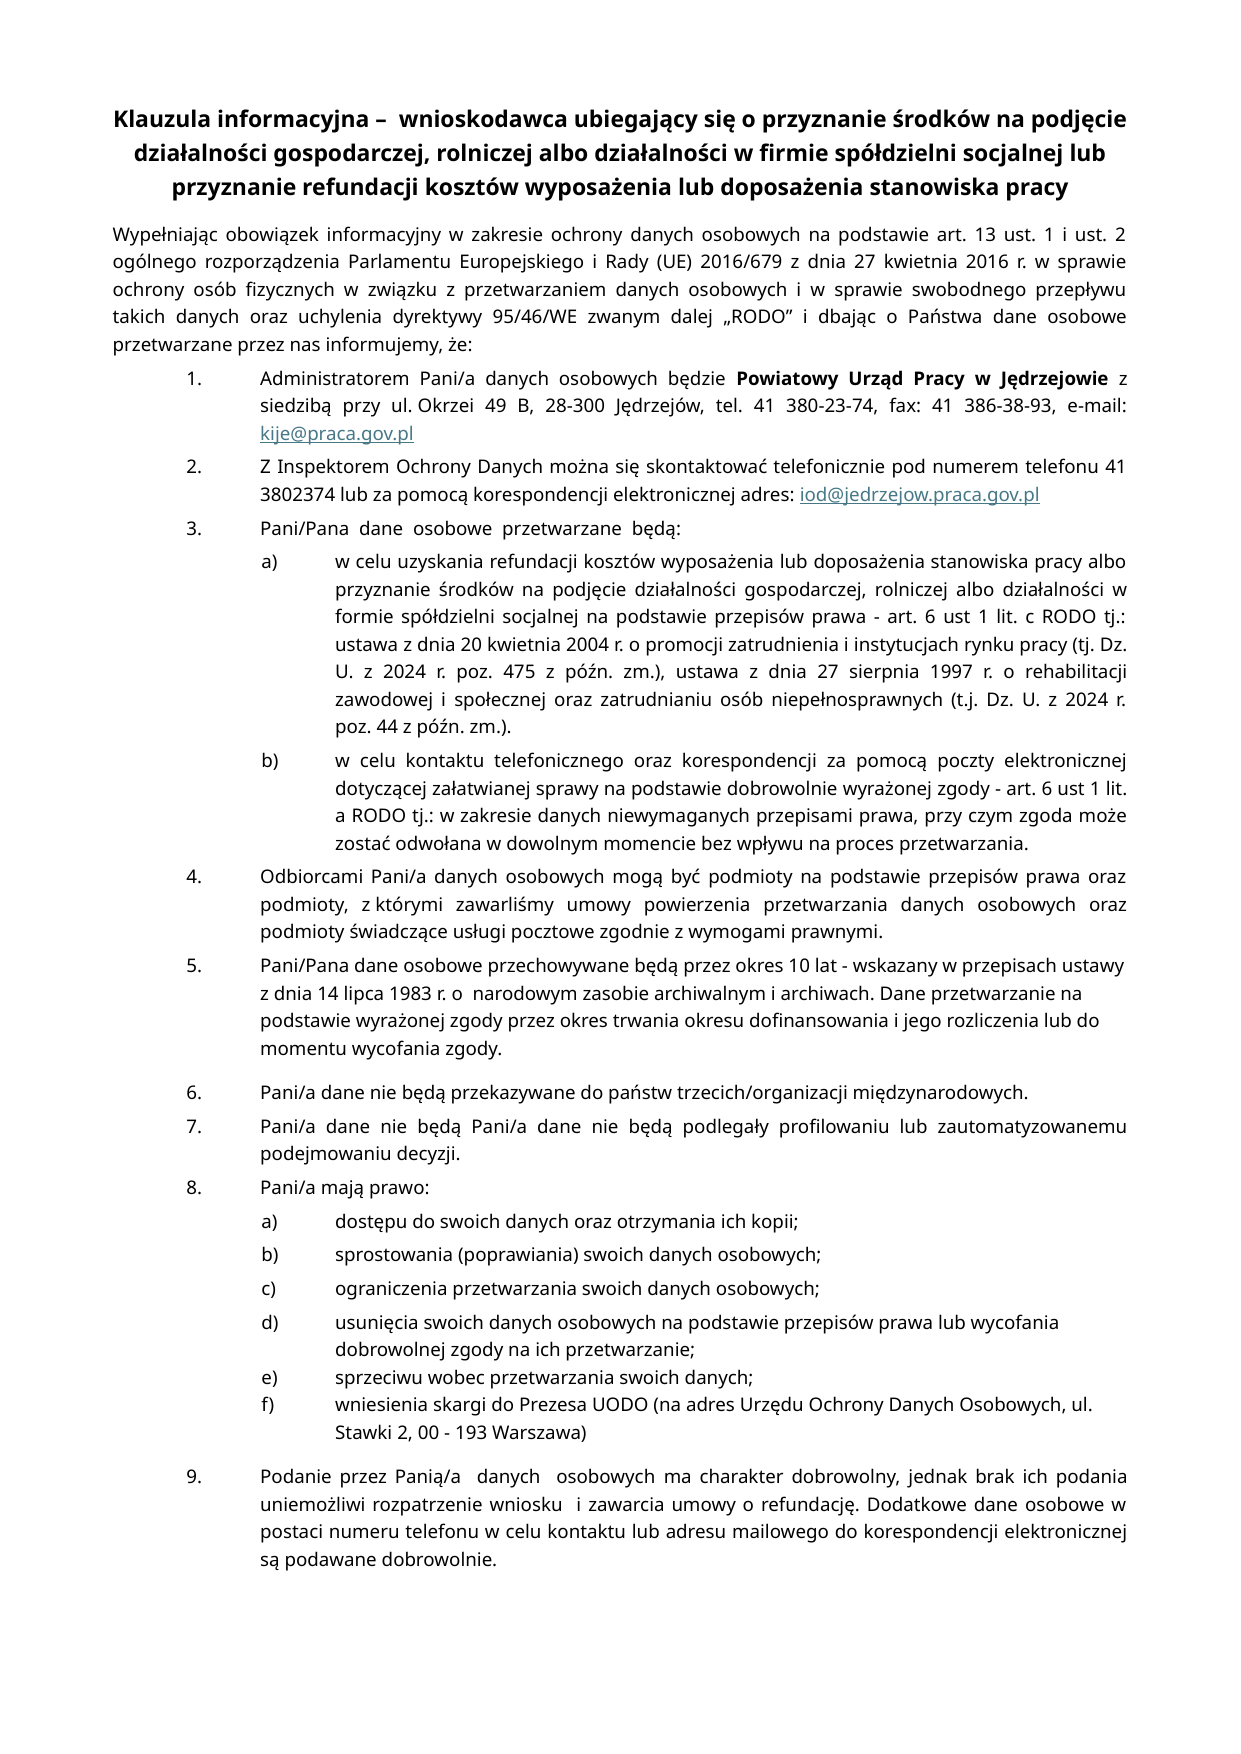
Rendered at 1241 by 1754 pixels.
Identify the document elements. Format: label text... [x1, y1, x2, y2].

list dostępu do swoich danych oraz otrzymania ich kopii; [261, 1208, 1128, 1233]
list Podanie przez Panią/a danych osobowych ma charakter dobrowolny, jednak brak ich podania uniemożliwi rozpatrzenie wniosku i zawarcia umowy o refundację. Dodatkowe dane osobowe w postaci numeru telefonu w celu kontaktu lub adresu mailowego do korespondencji elektronicznej są podawane dobrowolnie. [186, 1463, 1128, 1571]
list sprostowania (poprawiania) swoich danych osobowych; [261, 1242, 1128, 1267]
list Odbiorcami Pani/a danych osobowych mogą być podmioty na podstawie przepisów prawa oraz podmioty, z którymi zawarliśmy umowy powierzenia przetwarzania danych osobowych oraz podmioty świadczące usługi pocztowe zgodnie z wymogami prawnymi. [186, 864, 1128, 944]
list Pani/a mają prawo: [186, 1174, 1128, 1200]
list ograniczenia przetwarzania swoich danych osobowych; [261, 1276, 1128, 1301]
list Pani/Pana dane osobowe przechowywane będą przez okres 10 lat - wskazany w przepisach ustawy z dnia 14 lipca 1983 r. o narodowym zasobie archiwalnym i archiwach. Dane przetwarzanie na podstawie wyrażonej zgody przez okres trwania okresu dofinansowania i jego rozliczenia lub do momentu wycofania zgody. [186, 953, 1128, 1061]
list Z Inspektorem Ochrony Danych można się skontaktować telefonicznie pod numerem telefonu 41 3802374 lub za pomocą korespondencji elektronicznej adres: iod@jedrzejow.praca.gov.pl [186, 454, 1128, 507]
list wniesienia skargi do Prezesa UODO (na adres Urzędu Ochrony Danych Osobowych, ul. Stawki 2, 00 - 193 Warszawa) [261, 1392, 1128, 1445]
text Wypełniając obowiązek informacyjny w zakresie ochrony danych osobowych na podstawie art. 13 ust. 1 i ust. 2 ogólnego rozporządzenia Parlamentu Europejskiego i Rady (UE) 2016/679 z dnia 27 kwietnia 2016 r. w sprawie ochrony osób fizycznych w związku z przetwarzaniem danych osobowych i w sprawie swobodnego przepływu takich danych oraz uchylenia dyrektywy 95/46/WE zwanym dalej „RODO” i dbając o Państwa dane osobowe przetwarzane przez nas informujemy, że: [112, 221, 1128, 357]
list w celu kontaktu telefonicznego oraz korespondencji za pomocą poczty elektronicznej dotyczącej załatwianej sprawy na podstawie dobrowolnie wyrażonej zgody - art. 6 ust 1 lit. a RODO tj.: w zakresie danych niewymaganych przepisami prawa, przy czym zgoda może zostać odwołana w dowolnym momencie bez wpływu na proces przetwarzania. [261, 748, 1128, 856]
list Administratorem Pani/a danych osobowych będzie Powiatowy Urząd Pracy w Jędrzejowie z siedzibą przy ul. Okrzei 49 B, 28-300 Jędrzejów, tel. 41 380-23-74, fax: 41 386-38-93, e-mail: kije@praca.gov.pl [186, 365, 1128, 446]
list usunięcia swoich danych osobowych na podstawie przepisów prawa lub wycofania dobrowolnej zgody na ich przetwarzanie; [261, 1309, 1128, 1362]
list w celu uzyskania refundacji kosztów wyposażenia lub doposażenia stanowiska pracy albo przyznanie środków na podjęcie działalności gospodarczej, rolniczej albo działalności w formie spółdzielni socjalnej na podstawie przepisów prawa - art. 6 ust 1 lit. c RODO tj.: ustawa z dnia 20 kwietnia 2004 r. o promocji zatrudnienia i instytucjach rynku pracy (tj. Dz. U. z 2024 r. poz. 475 z późn. zm.), ustawa z dnia 27 sierpnia 1997 r. o rehabilitacji zawodowej i społecznej oraz zatrudnianiu osób niepełnosprawnych (t.j. Dz. U. z 2024 r. poz. 44 z późn. zm.). [261, 549, 1128, 739]
text Klauzula informacyjna – wnioskodawca ubiegający się o przyznanie środków na podjęcie działalności gospodarczej, rolniczej albo działalności w firmie spółdzielni socjalnej lub przyznanie refundacji kosztów wyposażenia lub doposażenia stanowiska pracy [112, 103, 1128, 202]
list Pani/a dane nie będą Pani/a dane nie będą podlegały profilowaniu lub zautomatyzowanemu podejmowaniu decyzji. [186, 1113, 1128, 1166]
list Pani/a dane nie będą przekazywane do państw trzecich/organizacji międzynarodowych. [186, 1079, 1128, 1105]
list Pani/Pana dane osobowe przetwarzane będą: [186, 515, 1128, 541]
list sprzeciwu wobec przetwarzania swoich danych; [261, 1364, 1128, 1390]
